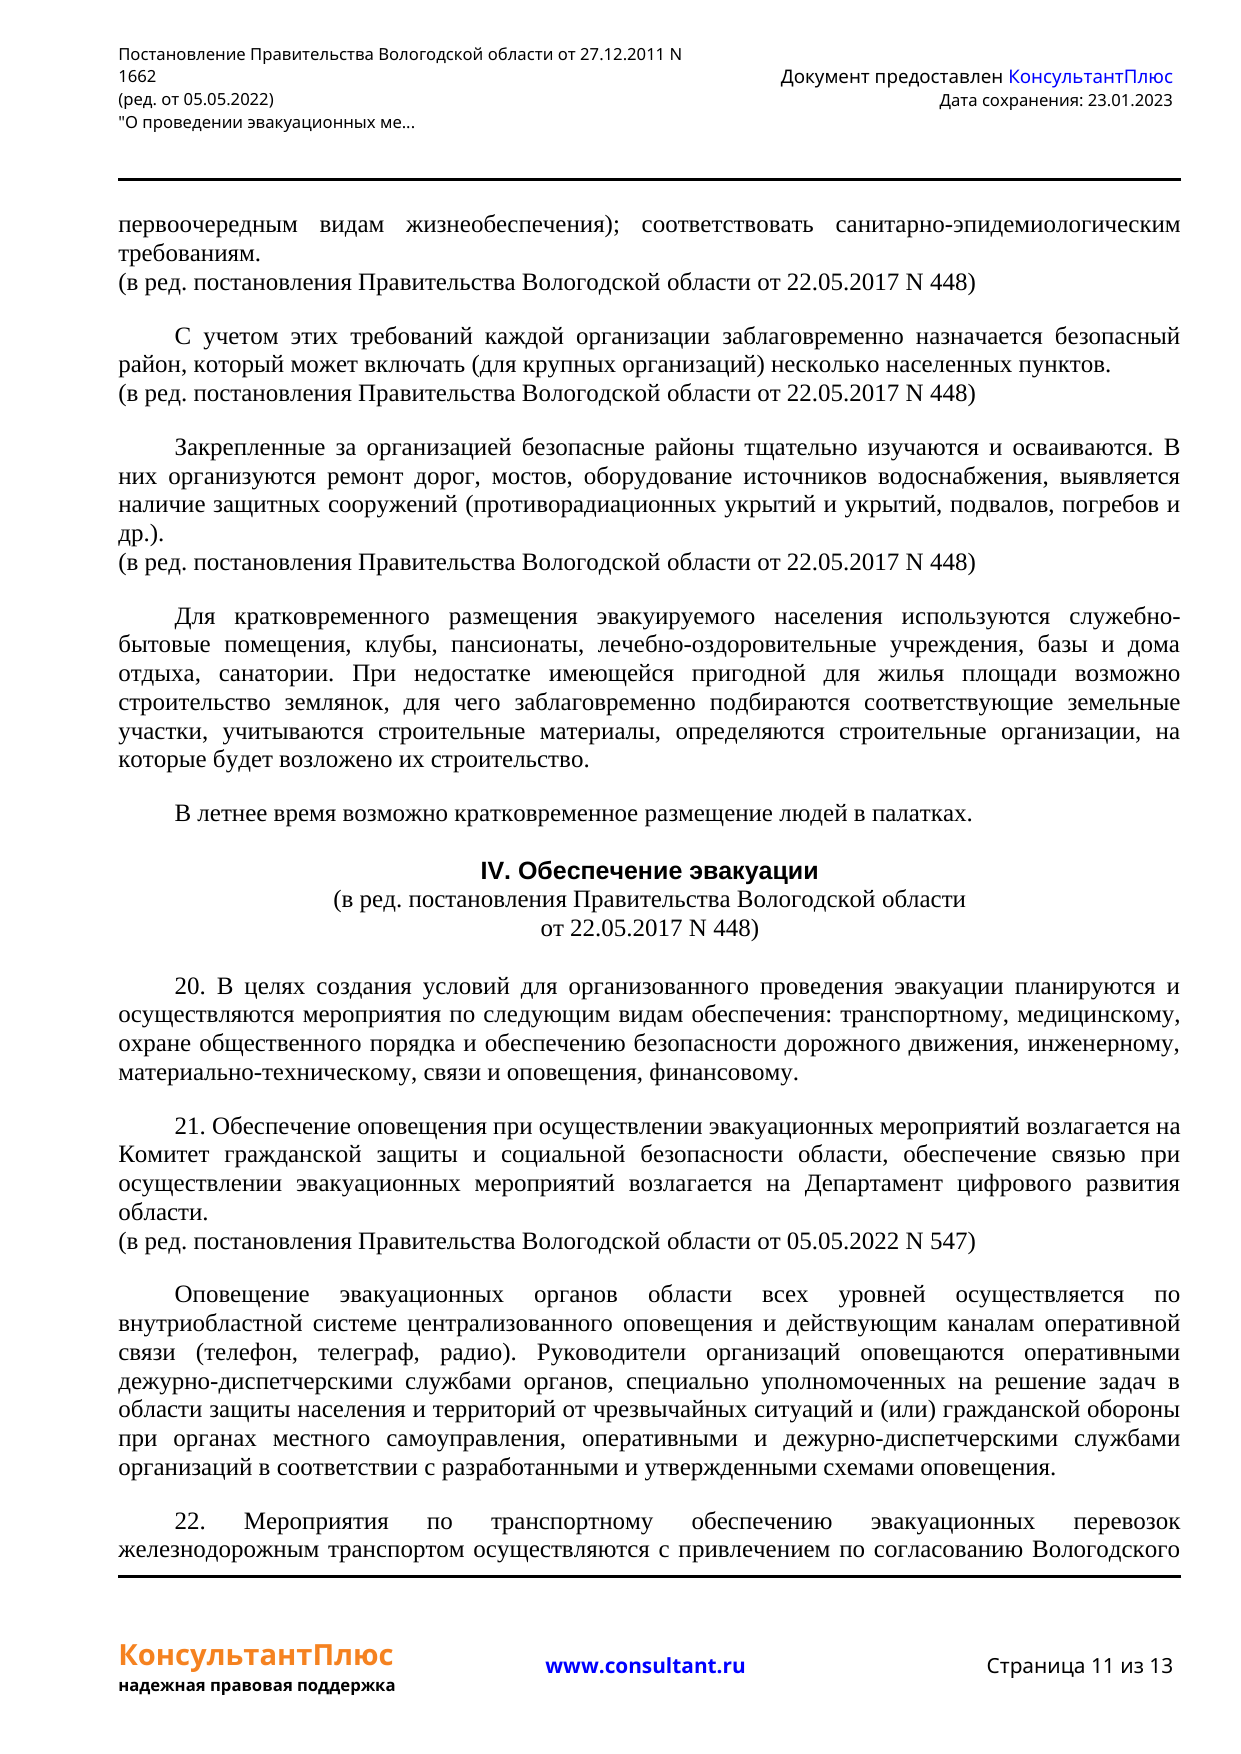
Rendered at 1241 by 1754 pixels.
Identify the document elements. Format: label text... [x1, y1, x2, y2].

text (в ред. постановления Правительства Вологодской области от 22.05.2017 N 448) [118, 267, 1181, 296]
text (в ред. постановления Правительства Вологодской области от 22.05.2017 N 448) [118, 378, 1181, 407]
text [118, 1506, 1181, 1563]
text Закрепленные за организацией безопасные районы тщательно изучаются и осваиваются. В них организуются ремонт дорог, мостов, оборудование источников водоснабжения, выявляется наличие защитных сооружений (противорадиационных укрытий и укрытий, подвалов, погребов и др.). [118, 432, 1181, 547]
text В летнее время возможно кратковременное размещение людей в палатках. [118, 798, 1181, 827]
text Для кратковременного размещения эвакуируемого населения используются служебно-бытовые помещения, клубы, пансионаты, лечебно-оздоровительные учреждения, базы и дома отдыха, санатории. При недостатке имеющейся пригодной для жилья площади возможно строительство землянок, для чего заблаговременно подбираются соответствующие земельные участки, учитываются строительные материалы, определяются строительные организации, на которые будет возложено их строительство. [118, 601, 1181, 773]
text 21. Обеспечение оповещения при осуществлении эвакуационных мероприятий возлагается на Комитет гражданской защиты и социальной безопасности области, обеспечение связью при осуществлении эвакуационных мероприятий возлагается на Департамент цифрового развития области. [118, 1111, 1181, 1226]
text (в ред. постановления Правительства Вологодской области от 22.05.2017 N 448) [118, 547, 1181, 576]
text от 22.05.2017 N 448) [118, 913, 1181, 942]
text (в ред. постановления Правительства Вологодской области [118, 884, 1181, 913]
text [118, 209, 1181, 267]
text С учетом этих требований каждой организации заблаговременно назначается безопасный район, который может включать (для крупных организаций) несколько населенных пунктов. [118, 321, 1181, 378]
text 20. В целях создания условий для организованного проведения эвакуации планируются и осуществляются мероприятия по следующим видам обеспечения: транспортному, медицинскому, охране общественного порядка и обеспечению безопасности дорожного движения, инженерному, материально-техническому, связи и оповещения, финансовому. [118, 971, 1181, 1086]
text Оповещение эвакуационных органов области всех уровней осуществляется по внутриобластной системе централизованного оповещения и действующим каналам оперативной связи (телефон, телеграф, радио). Руководители организаций оповещаются оперативными дежурно-диспетчерскими службами органов, специально уполномоченных на решение задач в области защиты населения и территорий от чрезвычайных ситуаций и (или) гражданской обороны при органах местного самоуправления, оперативными и дежурно-диспетчерскими службами организаций в соответствии с разработанными и утвержденными схемами оповещения. [118, 1279, 1181, 1481]
title IV. Обеспечение эвакуации [118, 856, 1181, 884]
text (в ред. постановления Правительства Вологодской области от 05.05.2022 N 547) [118, 1226, 1181, 1254]
